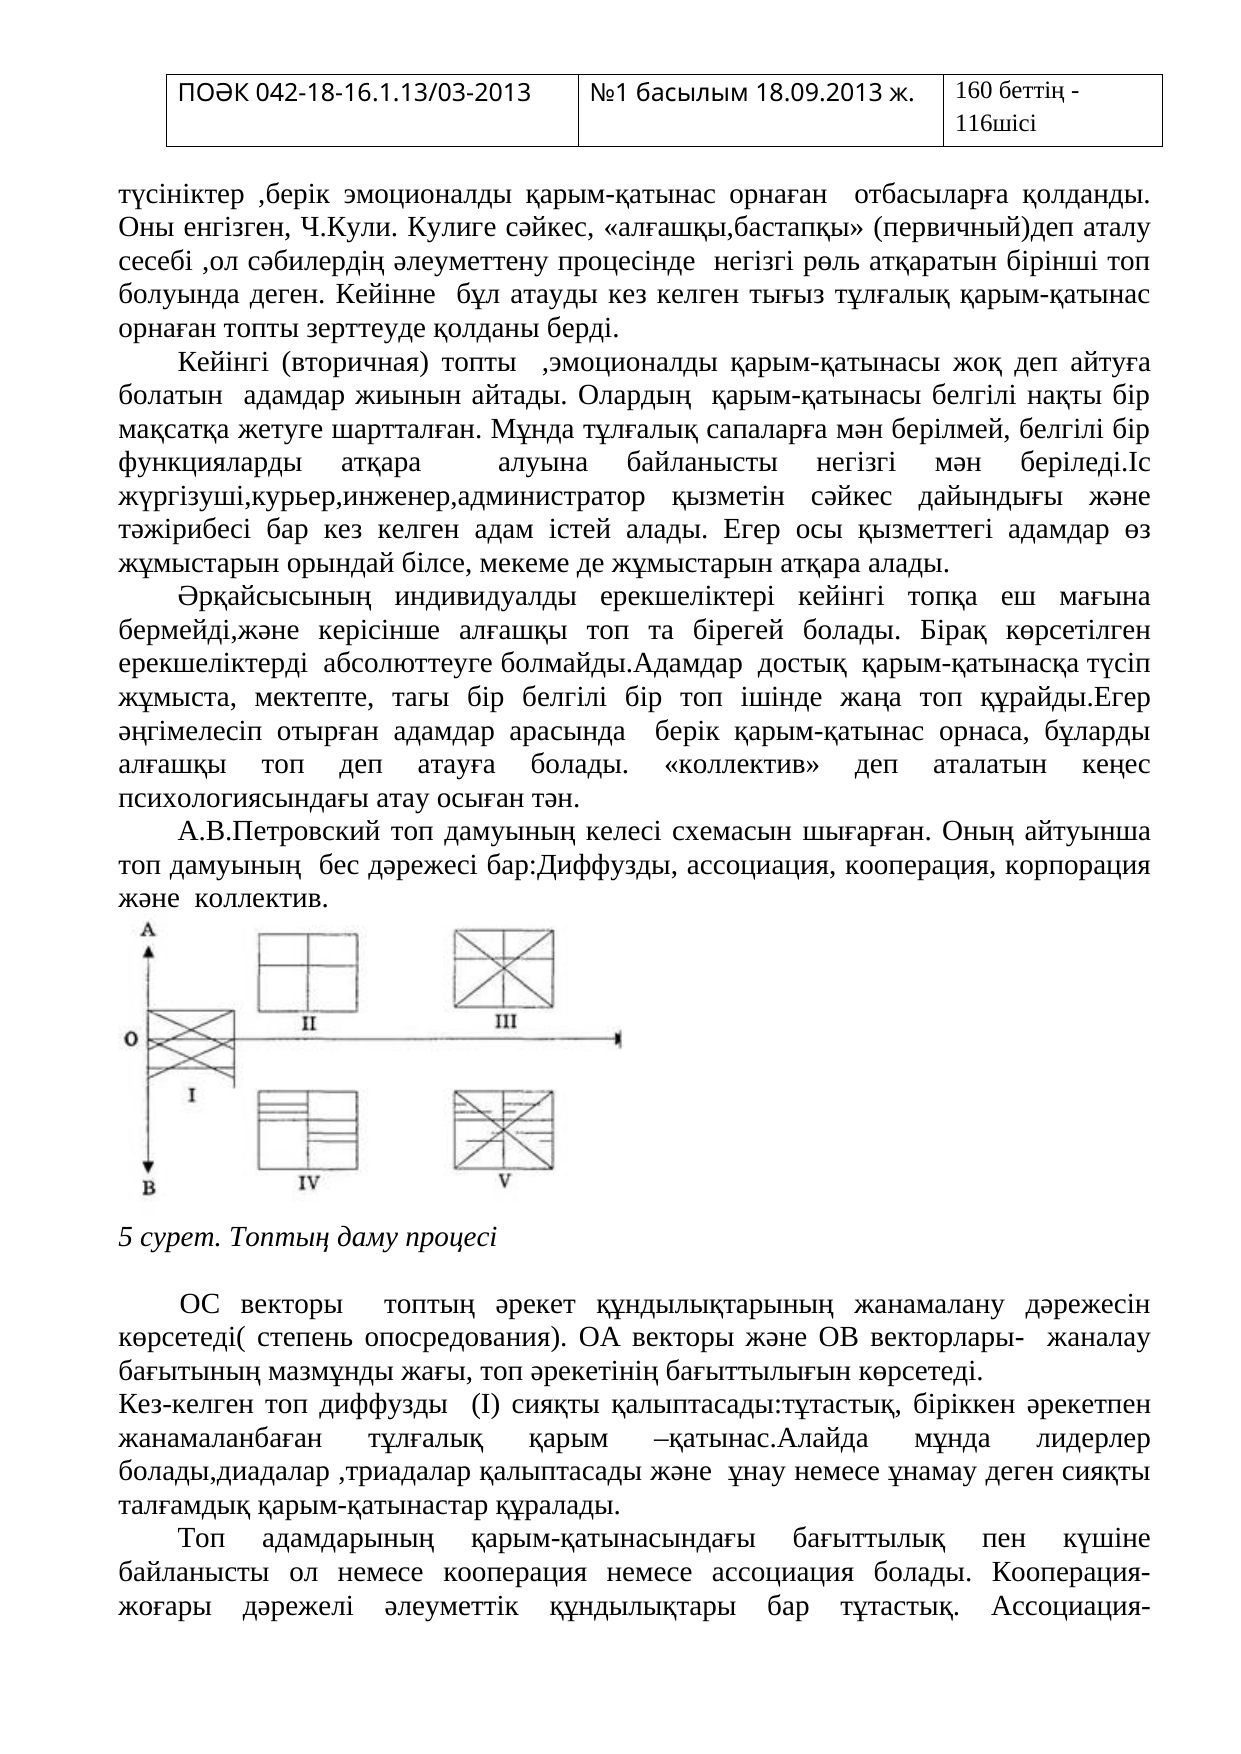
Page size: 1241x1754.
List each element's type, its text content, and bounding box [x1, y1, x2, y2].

text ОС векторы топтың әрекет құндылықтарының жанамалану дәрежесін көрсетеді( степень опосредования). ОА векторы және ОВ векторлары- жаналау бағытының мазмұнды жағы, топ әрекетінің бағыттылығын көрсетеді. [118, 1286, 1152, 1386]
text Кейінгі (вторичная) топты ,эмоционалды қарым-қатынасы жоқ деп айтуға болатын адамдар жиынын айтады. Олардың қарым-қатынасы белгілі нақты бір мақсатқа жетуге шартталған. Мұнда тұлғалық сапаларға мән берілмей, белгілі бір функцияларды атқара алуына байланысты негізгі мән беріледі.Іс жүргізуші,курьер,инженер,администратор қызметін сәйкес дайындығы және тәжірибесі бар кез келген адам істей алады. Егер осы қызметтегі адамдар өз жұмыстарын орындай білсе, мекеме де жұмыстарын атқара алады. [118, 344, 1152, 578]
text А.В.Петровский топ дамуының келесі схемасын шығарған. Оның айтуынша топ дамуының бес дәрежесі бар:Диффузды, ассоциация, кооперация, корпорация және коллектив. [118, 813, 1152, 914]
text Әрқайсысының индивидуалды ерекшеліктері кейінгі топқа еш мағына бермейді,және керісінше алғашқы топ та бірегей болады. Бірақ көрсетілген ерекшеліктерді абсолюттеуге болмайды.Адамдар достық қарым-қатынасқа түсіп жұмыста, мектепте, тагы бір белгілі бір топ ішінде жаңа топ құрайды.Егер әңгімелесіп отырған адамдар арасында берік қарым-қатынас орнаса, бұларды алғашқы топ деп атауға болады. «коллектив» деп аталатын кеңес психологиясындағы атау осыған тән. [118, 578, 1152, 813]
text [118, 176, 1152, 344]
picture [118, 913, 625, 1219]
text 5 сурет. Топтың даму процесі [118, 1219, 1152, 1252]
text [118, 1521, 1152, 1621]
text Кез-келген топ диффузды (I) сияқты қалыптасады:тұтастық, біріккен әрекетпен жанамаланбаған тұлғалық қарым –қатынас.Алайда мұнда лидерлер болады,диадалар ,триадалар қалыптасады және ұнау немесе ұнамау деген сияқты талғамдық қарым-қатынастар құралады. [118, 1386, 1152, 1521]
